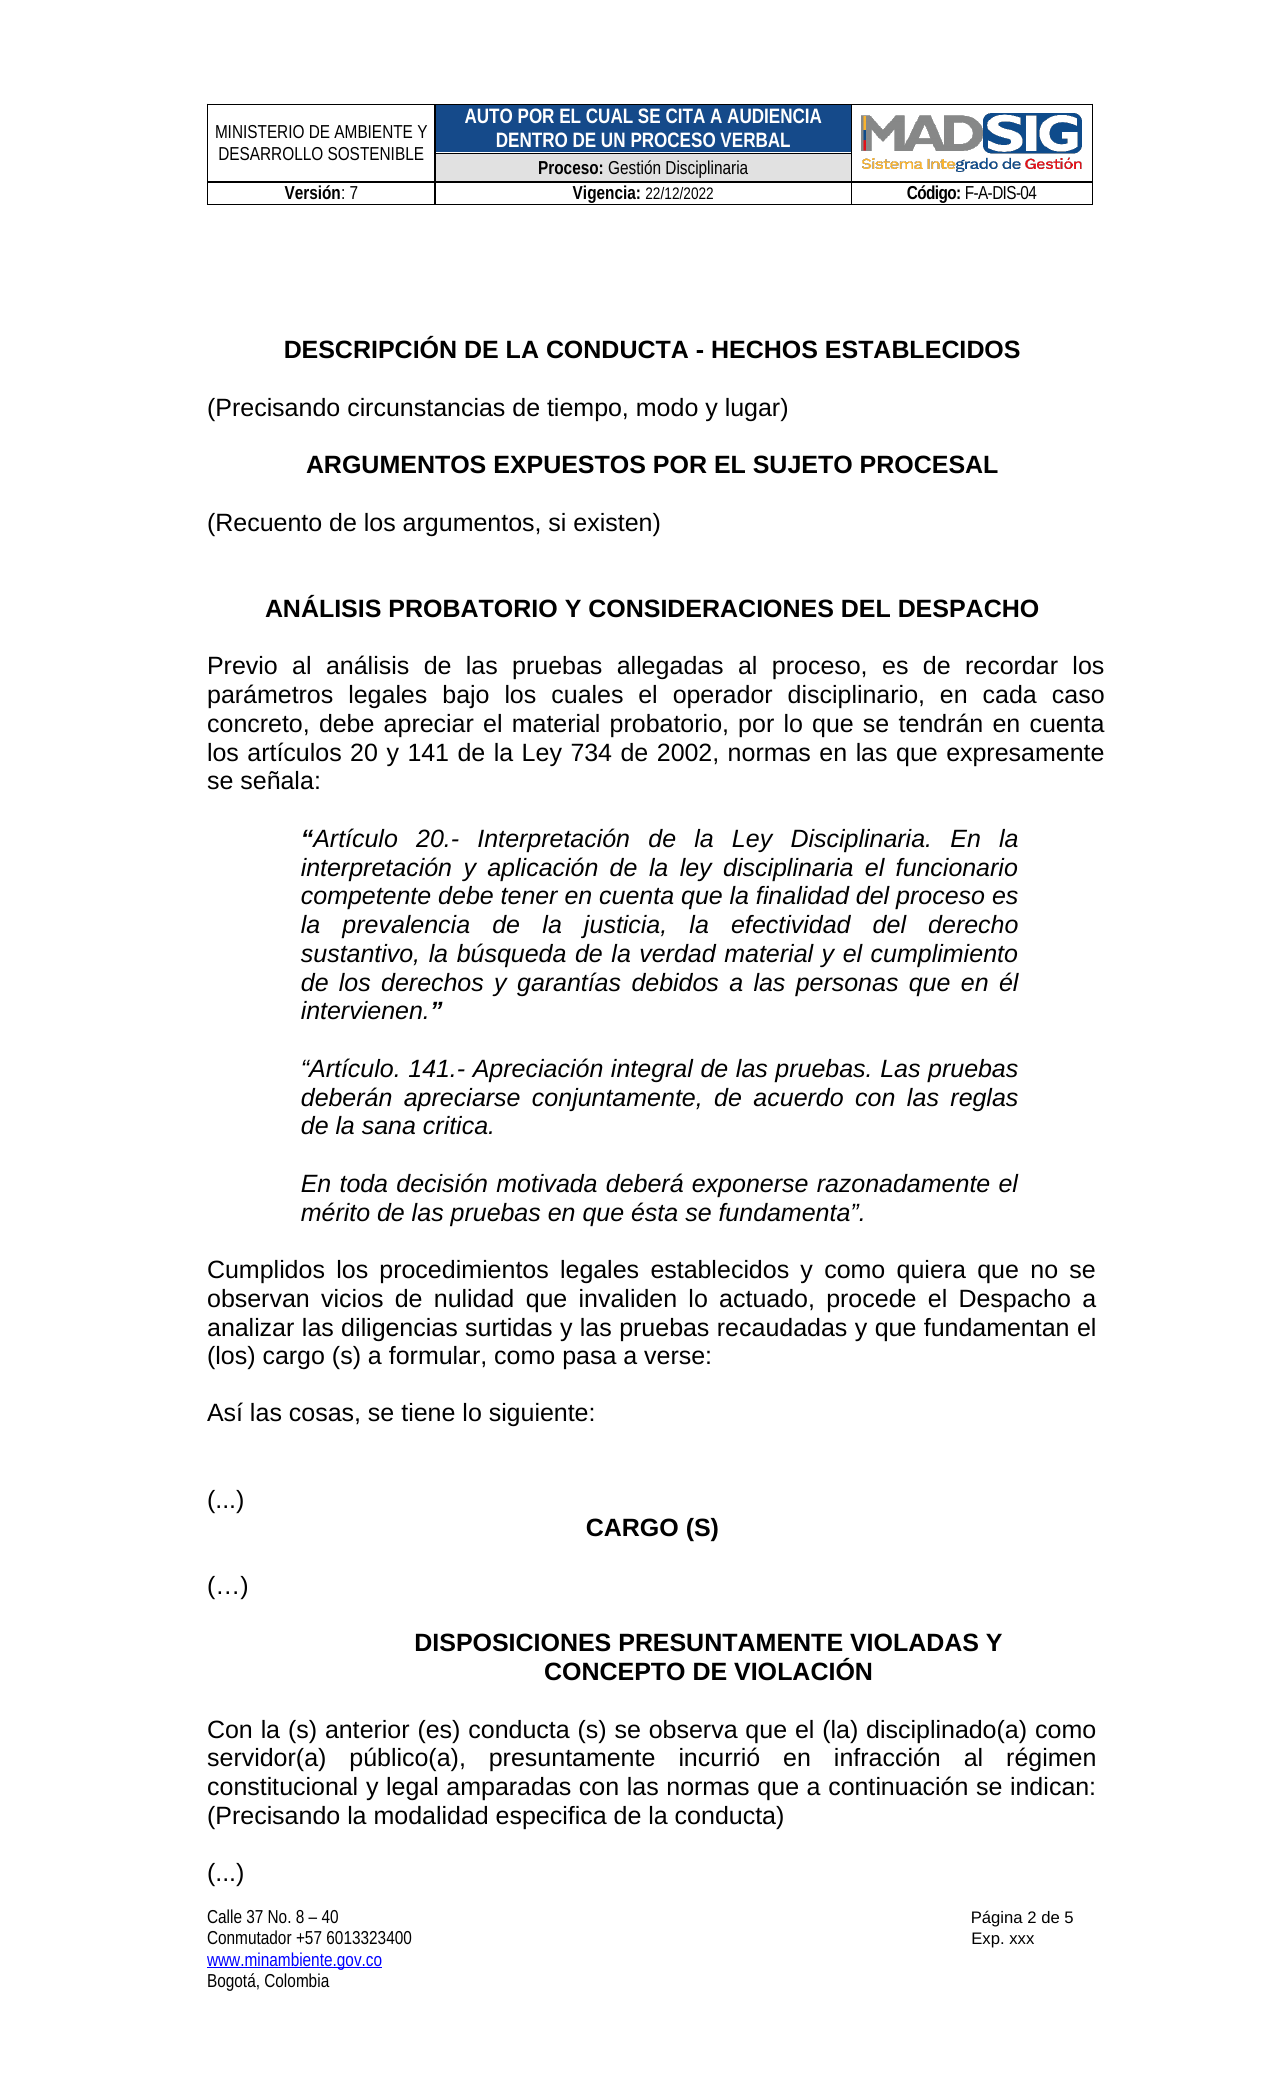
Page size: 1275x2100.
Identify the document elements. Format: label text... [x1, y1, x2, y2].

text En toda decisión motivada deberá exponerse razonadamente el mérito de las pruebas en que ésta se fundamenta”. [301, 1169, 1022, 1226]
text DESCRIPCIÓN DE LA CONDUCTA - HECHOS ESTABLECIDOS [207, 335, 1098, 364]
text (...) [207, 1485, 1098, 1513]
text (...) [207, 1858, 1098, 1887]
text DISPOSICIONES PRESUNTAMENTE VIOLADAS Y [319, 1628, 1098, 1657]
text ARGUMENTOS EXPUESTOS POR EL SUJETO PROCESAL [207, 450, 1098, 479]
text CARGO (S) [207, 1513, 1098, 1542]
text “Artículo. 141.- Apreciación integral de las pruebas. Las pruebas deberán apreciarse conjuntamente, de acuerdo con las reglas de la sana critica. [301, 1054, 1022, 1140]
text (…) [207, 1571, 1098, 1600]
text (Precisando circunstancias de tiempo, modo y lugar) [207, 392, 1098, 421]
text Así las cosas, se tiene lo siguiente: [207, 1398, 1098, 1427]
text Cumplidos los procedimientos legales establecidos y como quiera que no se observan vicios de nulidad que invaliden lo actuado, procede el Despacho a analizar las diligencias surtidas y las pruebas recaudadas y que fundamentan el (los) cargo (s) a formular, como pasa a verse: [207, 1255, 1098, 1370]
text “Artículo 20.- Interpretación de la Ley Disciplinaria. En la interpretación y aplicación de la ley disciplinaria el funcionario competente debe tener en cuenta que la finalidad del proceso es la prevalencia de la justicia, la efectividad del derecho sustantivo, la búsqueda de la verdad material y el cumplimiento de los derechos y garantías debidos a las personas que en él intervienen.” [301, 824, 1022, 1025]
text CONCEPTO DE VIOLACIÓN [319, 1657, 1098, 1686]
text Con la (s) anterior (es) conducta (s) se observa que el (la) disciplinado(a) como servidor(a) público(a), presuntamente incurrió en infracción al régimen constitucional y legal amparadas con las normas que a continuación se indican: (Precisando la modalidad especifica de la conducta) [207, 1715, 1098, 1830]
text (Recuento de los argumentos, si existen) [207, 507, 1098, 536]
text Previo al análisis de las pruebas allegadas al proceso, es de recordar los parámetros legales bajo los cuales el operador disciplinario, en cada caso concreto, debe apreciar el material probatorio, por lo que se tendrán en cuenta los artículos 20 y 141 de la Ley 734 de 2002, normas en las que expresamente se señala: [207, 651, 1106, 795]
picture [861, 113, 1082, 172]
text ANÁLISIS PROBATORIO Y CONSIDERACIONES DEL DESPACHO [207, 594, 1098, 622]
